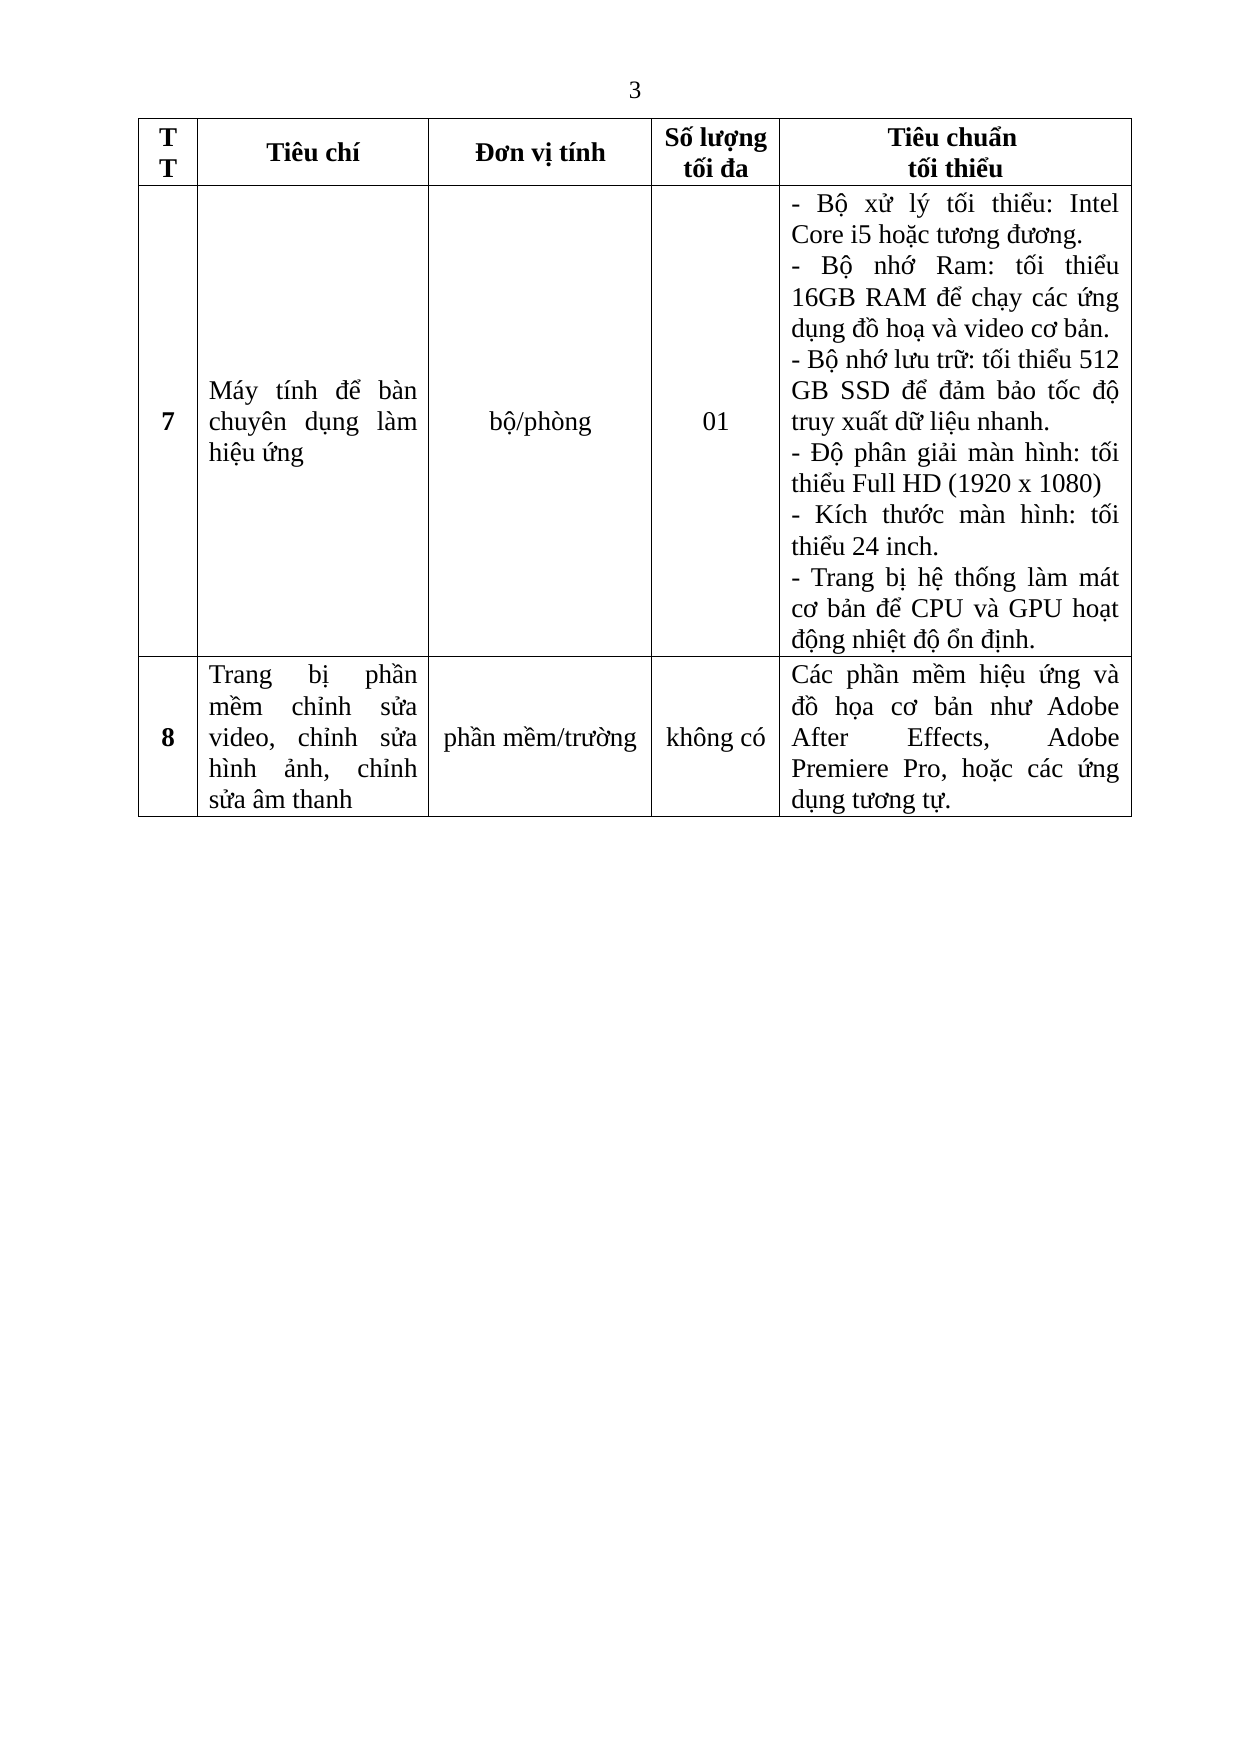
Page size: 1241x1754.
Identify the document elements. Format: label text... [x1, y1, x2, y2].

table_cell - Bộ xử lý tối thiểu: Intel Core i5 hoặc tương đương. - Bộ nhớ Ram: tối thiểu 16GB RAM để chạy các ứng dụng đồ hoạ và video cơ bản. - Bộ nhớ lưu trữ: tối thiểu 512 GB SSD để đảm bảo tốc độ truy xuất dữ liệu nhanh. - Độ phân giải màn hình: tối thiểu Full HD (1920 x 1080) - Kích thước màn hình: tối thiểu 24 inch. - Trang bị hệ thống làm mát cơ bản để CPU và GPU hoạt động nhiệt độ ổn định. [780, 186, 1131, 656]
table_header TT [139, 119, 197, 184]
table_cell Máy tính để bàn chuyên dụng làm hiệu ứng [198, 186, 428, 656]
table_cell Các phần mềm hiệu ứng và đồ họa cơ bản như Adobe After Effects, Adobe Premiere Pro, hoặc các ứng dụng tương tự. [780, 657, 1131, 816]
table_cell không có [652, 657, 779, 816]
table_cell 8 [139, 657, 197, 816]
table_cell 7 [139, 186, 197, 656]
table_cell Trang bị phần mềm chỉnh sửa video, chỉnh sửa hình ảnh, chỉnh sửa âm thanh [198, 657, 428, 816]
table_header Số lượng tối đa [652, 119, 779, 184]
table_cell bộ/phòng [429, 186, 651, 656]
table_header Đơn vị tính [429, 119, 651, 184]
table_header Tiêu chuẩn tối thiểu [780, 119, 1131, 184]
table_header Tiêu chí [198, 119, 428, 184]
table_cell 01 [652, 186, 779, 656]
table_cell phần mềm/trường [429, 657, 651, 816]
